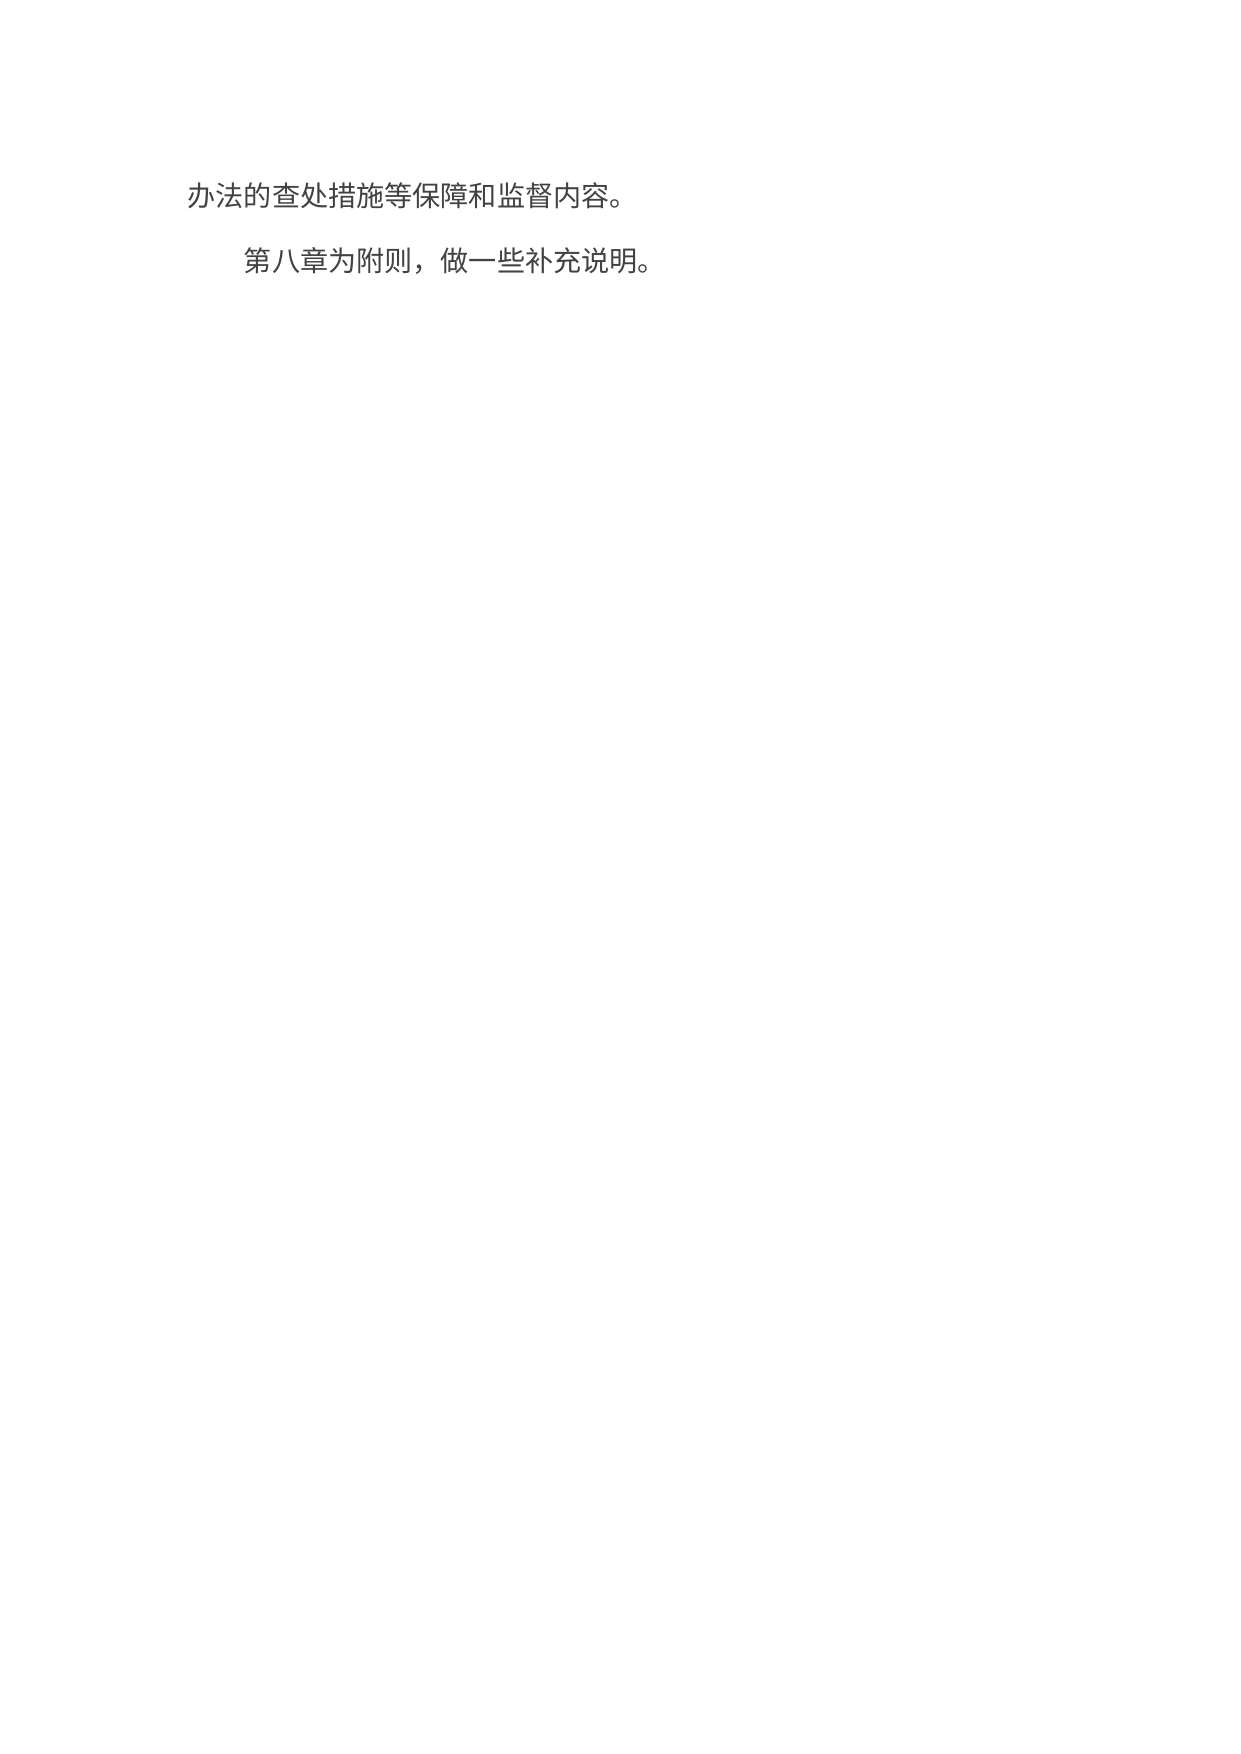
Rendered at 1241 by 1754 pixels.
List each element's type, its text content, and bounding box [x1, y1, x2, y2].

list 第八章为附则，做一些补充说明。 [187, 227, 1053, 292]
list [187, 162, 1053, 227]
